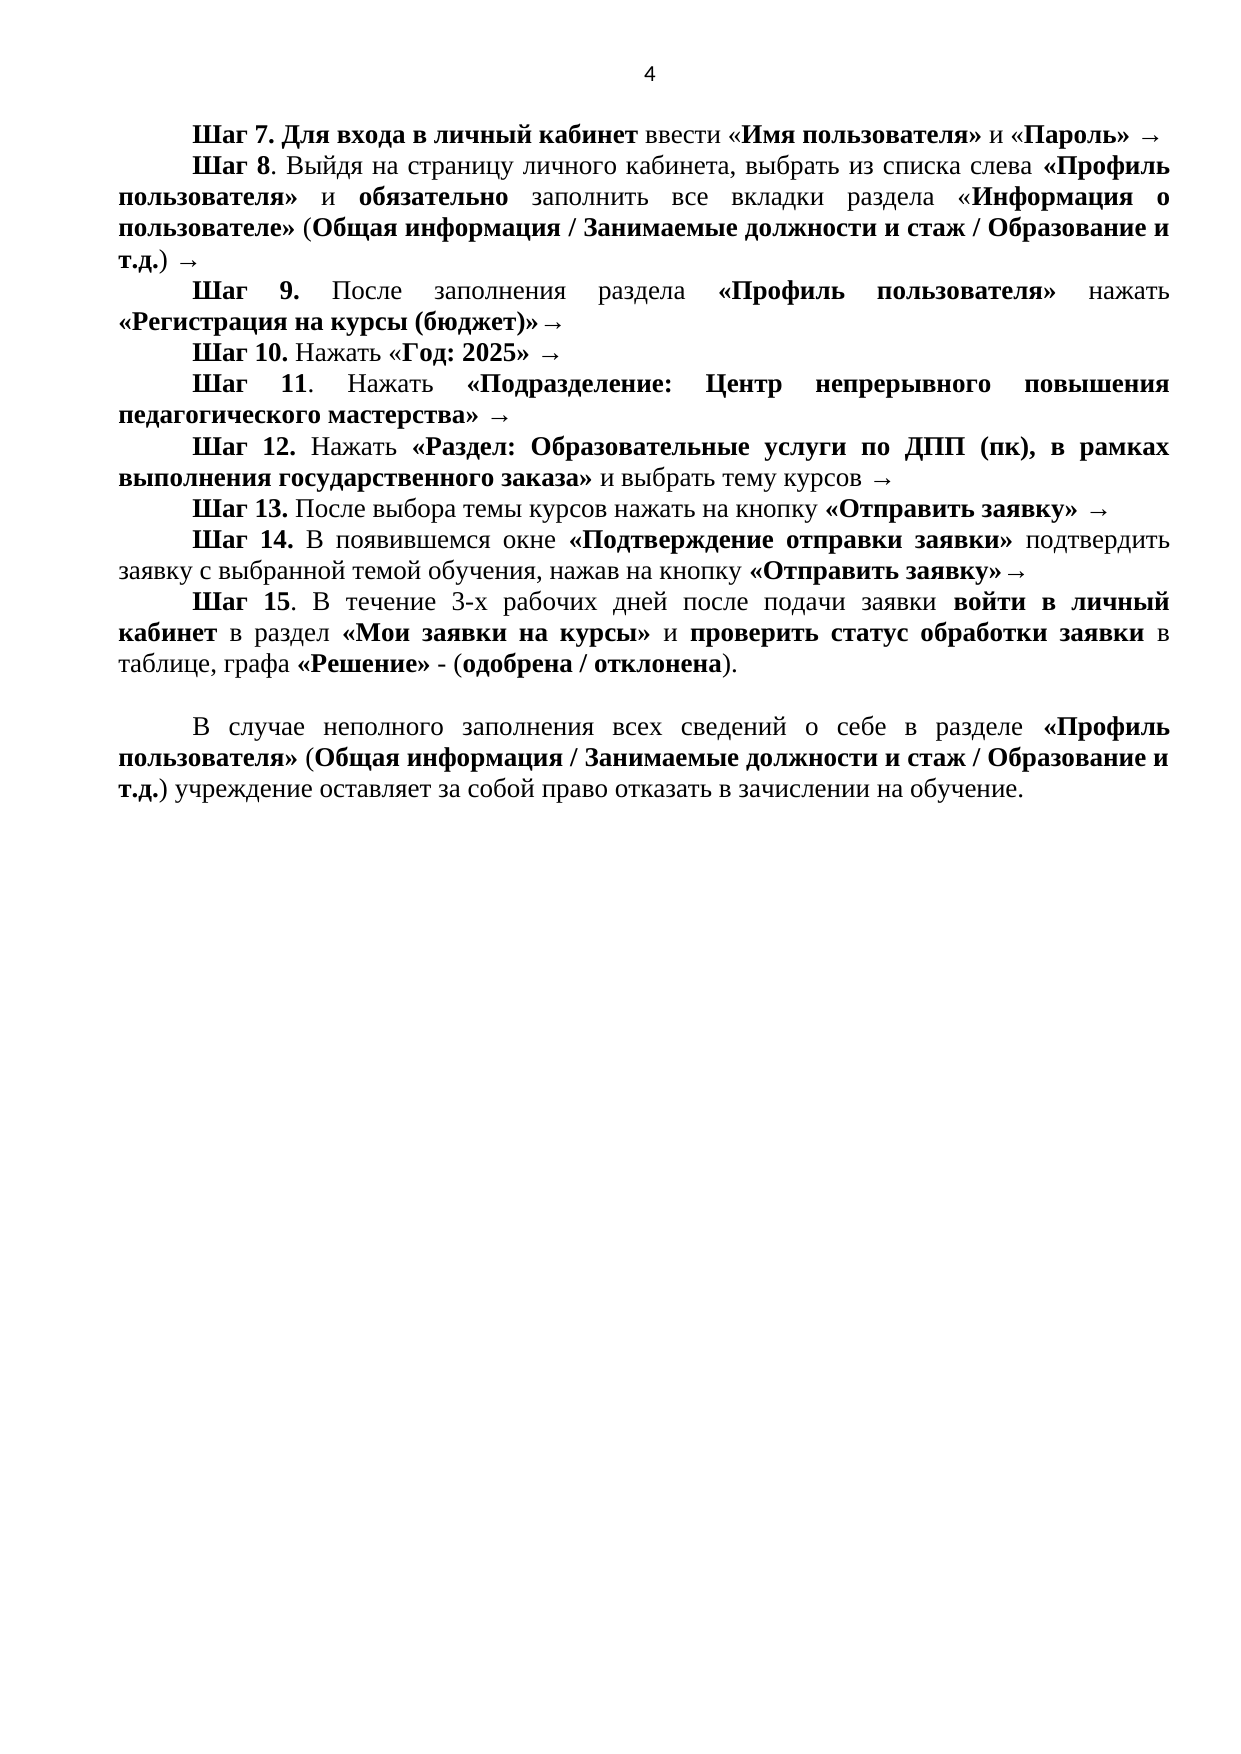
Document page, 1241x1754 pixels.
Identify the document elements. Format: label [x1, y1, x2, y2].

table_cell [107, 118, 1181, 831]
